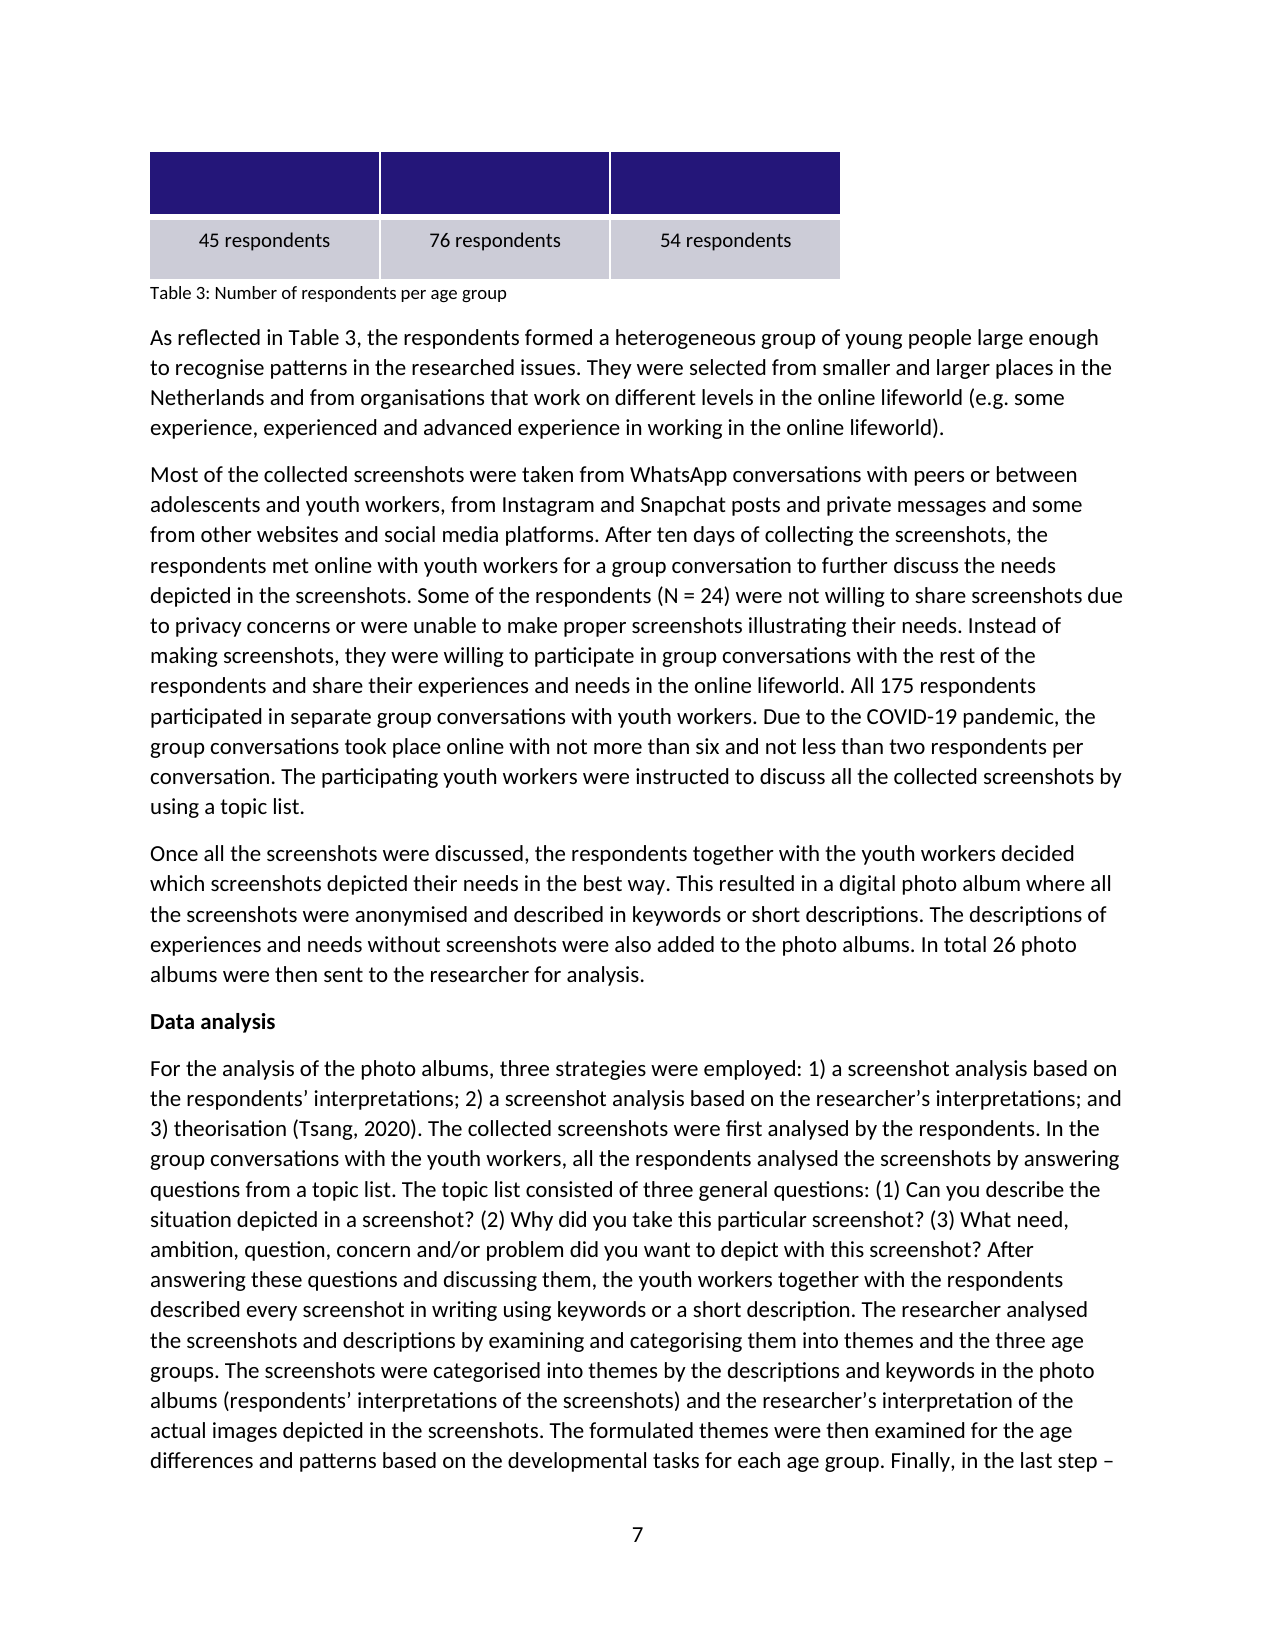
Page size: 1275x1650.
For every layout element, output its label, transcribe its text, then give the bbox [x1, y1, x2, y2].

text Data analysis [150, 1007, 1125, 1035]
table_cell 76 respondents [381, 220, 609, 279]
text Once all the screenshots were discussed, the respondents together with the youth workers decided which screenshots depicted their needs in the best way. This resulted in a digital photo album where all the screenshots were anonymised and described in keywords or short descriptions. The descriptions of experiences and needs without screenshots were also added to the photo albums. In total 26 photo albums were then sent to the researcher for analysis. [150, 839, 1125, 988]
table_cell 54 respondents [611, 220, 840, 279]
text Most of the collected screenshots were taken from WhatsApp conversations with peers or between adolescents and youth workers, from Instagram and Snapchat posts and private messages and some from other websites and social media platforms. After ten days of collecting the screenshots, the respondents met online with youth workers for a group conversation to further discuss the needs depicted in the screenshots. Some of the respondents (N = 24) were not willing to share screenshots due to privacy concerns or were unable to make proper screenshots illustrating their needs. Instead of making screenshots, they were willing to participate in group conversations with the rest of the respondents and share their experiences and needs in the online lifeworld. All 175 respondents participated in separate group conversations with youth workers. Due to the COVID-19 pandemic, the group conversations took place online with not more than six and not less than two respondents per conversation. The participating youth workers were instructed to discuss all the collected screenshots by using a topic list. [150, 460, 1125, 821]
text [150, 1054, 1125, 1475]
table_header 10–15 years old [150, 152, 379, 214]
table_header 16–19 years old [381, 152, 609, 214]
table_cell 45 respondents [150, 220, 379, 279]
text Table 3: Number of respondents per age group [150, 281, 1125, 304]
table_header 20–23 years old [611, 152, 840, 214]
text As reflected in Table 3, the respondents formed a heterogeneous group of young people large enough to recognise patterns in the researched issues. They were selected from smaller and larger places in the Netherlands and from organisations that work on different levels in the online lifeworld (e.g. some experience, experienced and advanced experience in working in the online lifeworld). [150, 323, 1125, 441]
